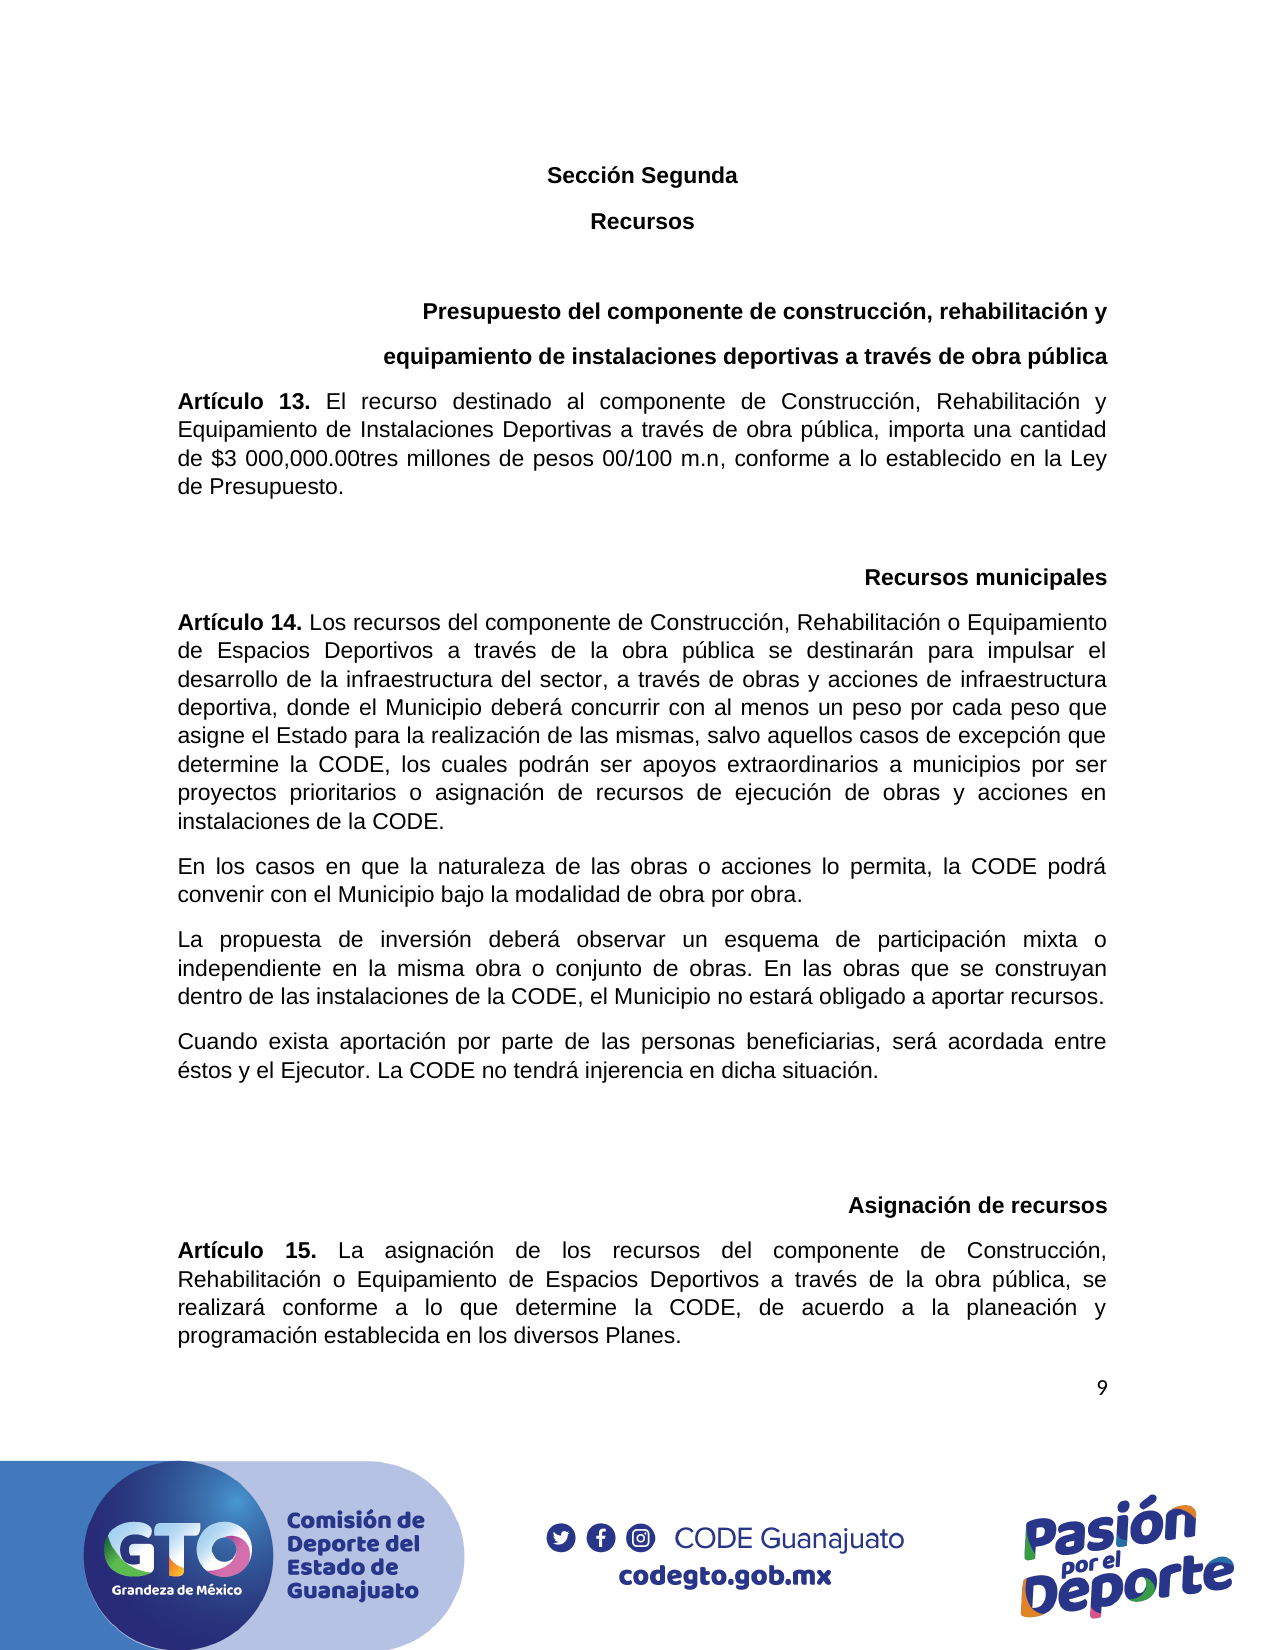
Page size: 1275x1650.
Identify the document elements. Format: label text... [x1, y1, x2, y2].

text Sección Segunda [177, 162, 1107, 189]
text Artículo 15. La asignación de los recursos del componente de Construcción, Rehabilitación o Equipamiento de Espacios Deportivos a través de la obra pública, se realizará conforme a lo que determine la CODE, de acuerdo a la planeación y programación establecida en los diversos Planes. [177, 1237, 1107, 1349]
text equipamiento de instalaciones deportivas a través de obra pública [177, 343, 1107, 369]
text Presupuesto del componente de construcción, rehabilitación y [177, 298, 1107, 324]
text Asignación de recursos [177, 1192, 1107, 1218]
text Artículo 13. El recurso destinado al componente de Construcción, Rehabilitación y Equipamiento de Instalaciones Deportivas a través de obra pública, importa una cantidad de $3 000,000.00tres millones de pesos 00/100 m.n, conforme a lo establecido en la Ley de Presupuesto. [177, 388, 1107, 500]
picture [0, 0, 1275, 1650]
text Recursos [177, 208, 1107, 234]
text Cuando exista aportación por parte de las personas beneficiarias, será acordada entre éstos y el Ejecutor. La CODE no tendrá injerencia en dicha situación. [177, 1028, 1107, 1083]
text En los casos en que la naturaleza de las obras o acciones lo permita, la CODE podrá convenir con el Municipio bajo la modalidad de obra por obra. [177, 853, 1107, 908]
text La propuesta de inversión deberá observar un esquema de participación mixta o independiente en la misma obra o conjunto de obras. En las obras que se construyan dentro de las instalaciones de la CODE, el Municipio no estará obligado a aportar recursos. [177, 926, 1107, 1009]
text Artículo 14. Los recursos del componente de Construcción, Rehabilitación o Equipamiento de Espacios Deportivos a través de la obra pública se destinarán para impulsar el desarrollo de la infraestructura del sector, a través de obras y acciones de infraestructura deportiva, donde el Municipio deberá concurrir con al menos un peso por cada peso que asigne el Estado para la realización de las mismas, salvo aquellos casos de excepción que determine la CODE, los cuales podrán ser apoyos extraordinarios a municipios por ser proyectos prioritarios o asignación de recursos de ejecución de obras y acciones en instalaciones de la CODE. [177, 609, 1107, 834]
text Recursos municipales [177, 563, 1107, 590]
